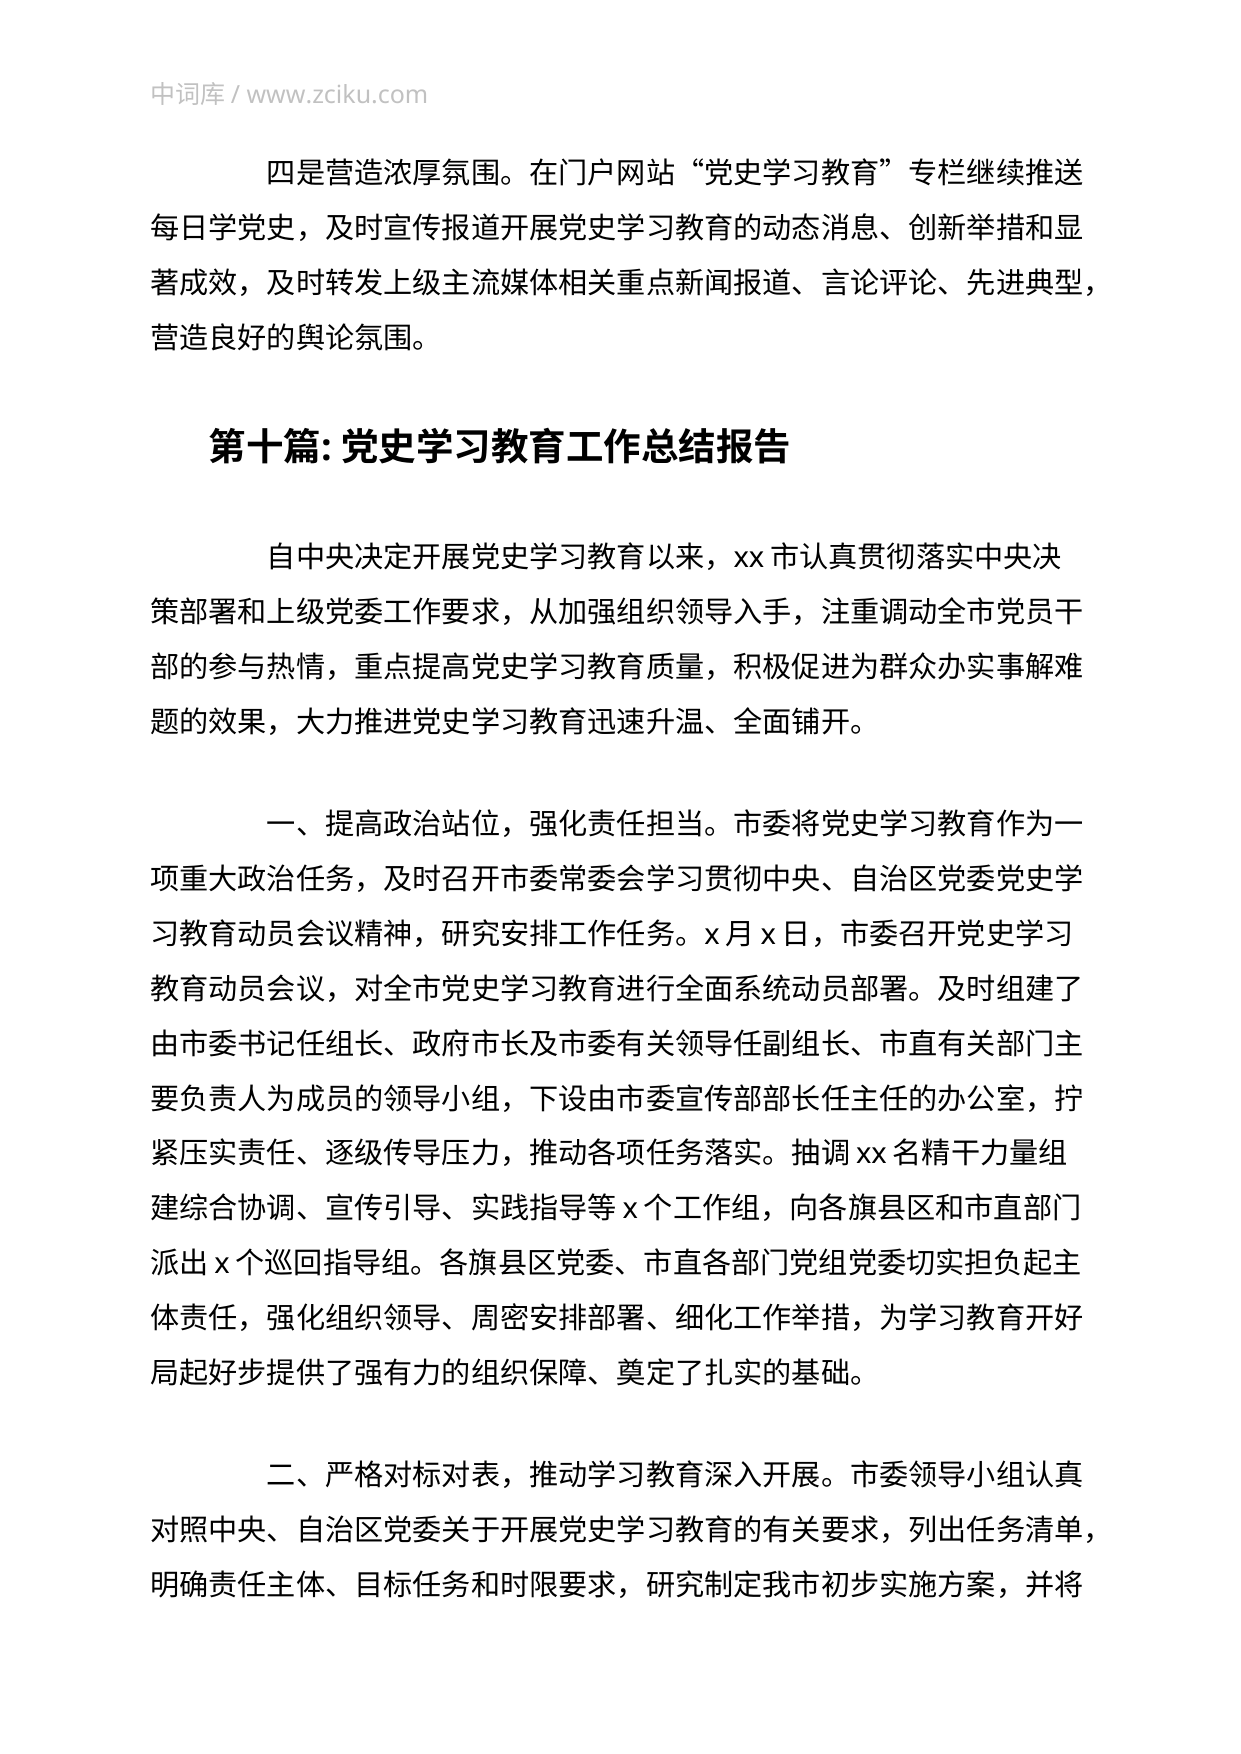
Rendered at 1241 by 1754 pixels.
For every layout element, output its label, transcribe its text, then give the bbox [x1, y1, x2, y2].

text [150, 1452, 1090, 1604]
text 自中央决定开展党史学习教育以来，xx市认真贯彻落实中央决策部署和上级党委工作要求，从加强组织领导入手，注重调动全市党员干部的参与热情，重点提高党史学习教育质量，积极促进为群众办实事解难题的效果，大力推进党史学习教育迅速升温、全面铺开。 [150, 534, 1090, 741]
text 一、提高政治站位，强化责任担当。市委将党史学习教育作为一项重大政治任务，及时召开市委常委会学习贯彻中央、自治区党委党史学习教育动员会议精神，研究安排工作任务。x月x日，市委召开党史学习教育动员会议，对全市党史学习教育进行全面系统动员部署。及时组建了由市委书记任组长、政府市长及市委有关领导任副组长、市直有关部门主要负责人为成员的领导小组，下设由市委宣传部部长任主任的办公室，拧紧压实责任、逐级传导压力，推动各项任务落实。抽调xx名精干力量组建综合协调、宣传引导、实践指导等x个工作组，向各旗县区和市直部门派出x个巡回指导组。各旗县区党委、市直各部门党组党委切实担负起主体责任，强化组织领导、周密安排部署、细化工作举措，为学习教育开好局起好步提供了强有力的组织保障、奠定了扎实的基础。 [150, 801, 1090, 1392]
text 四是营造浓厚氛围。在门户网站“党史学习教育”专栏继续推送每日学党史，及时宣传报道开展党史学习教育的动态消息、创新举措和显著成效，及时转发上级主流媒体相关重点新闻报道、言论评论、先进典型，营造良好的舆论氛围。 [150, 150, 1090, 357]
text 第十篇: 党史学习教育工作总结报告 [150, 416, 1090, 471]
